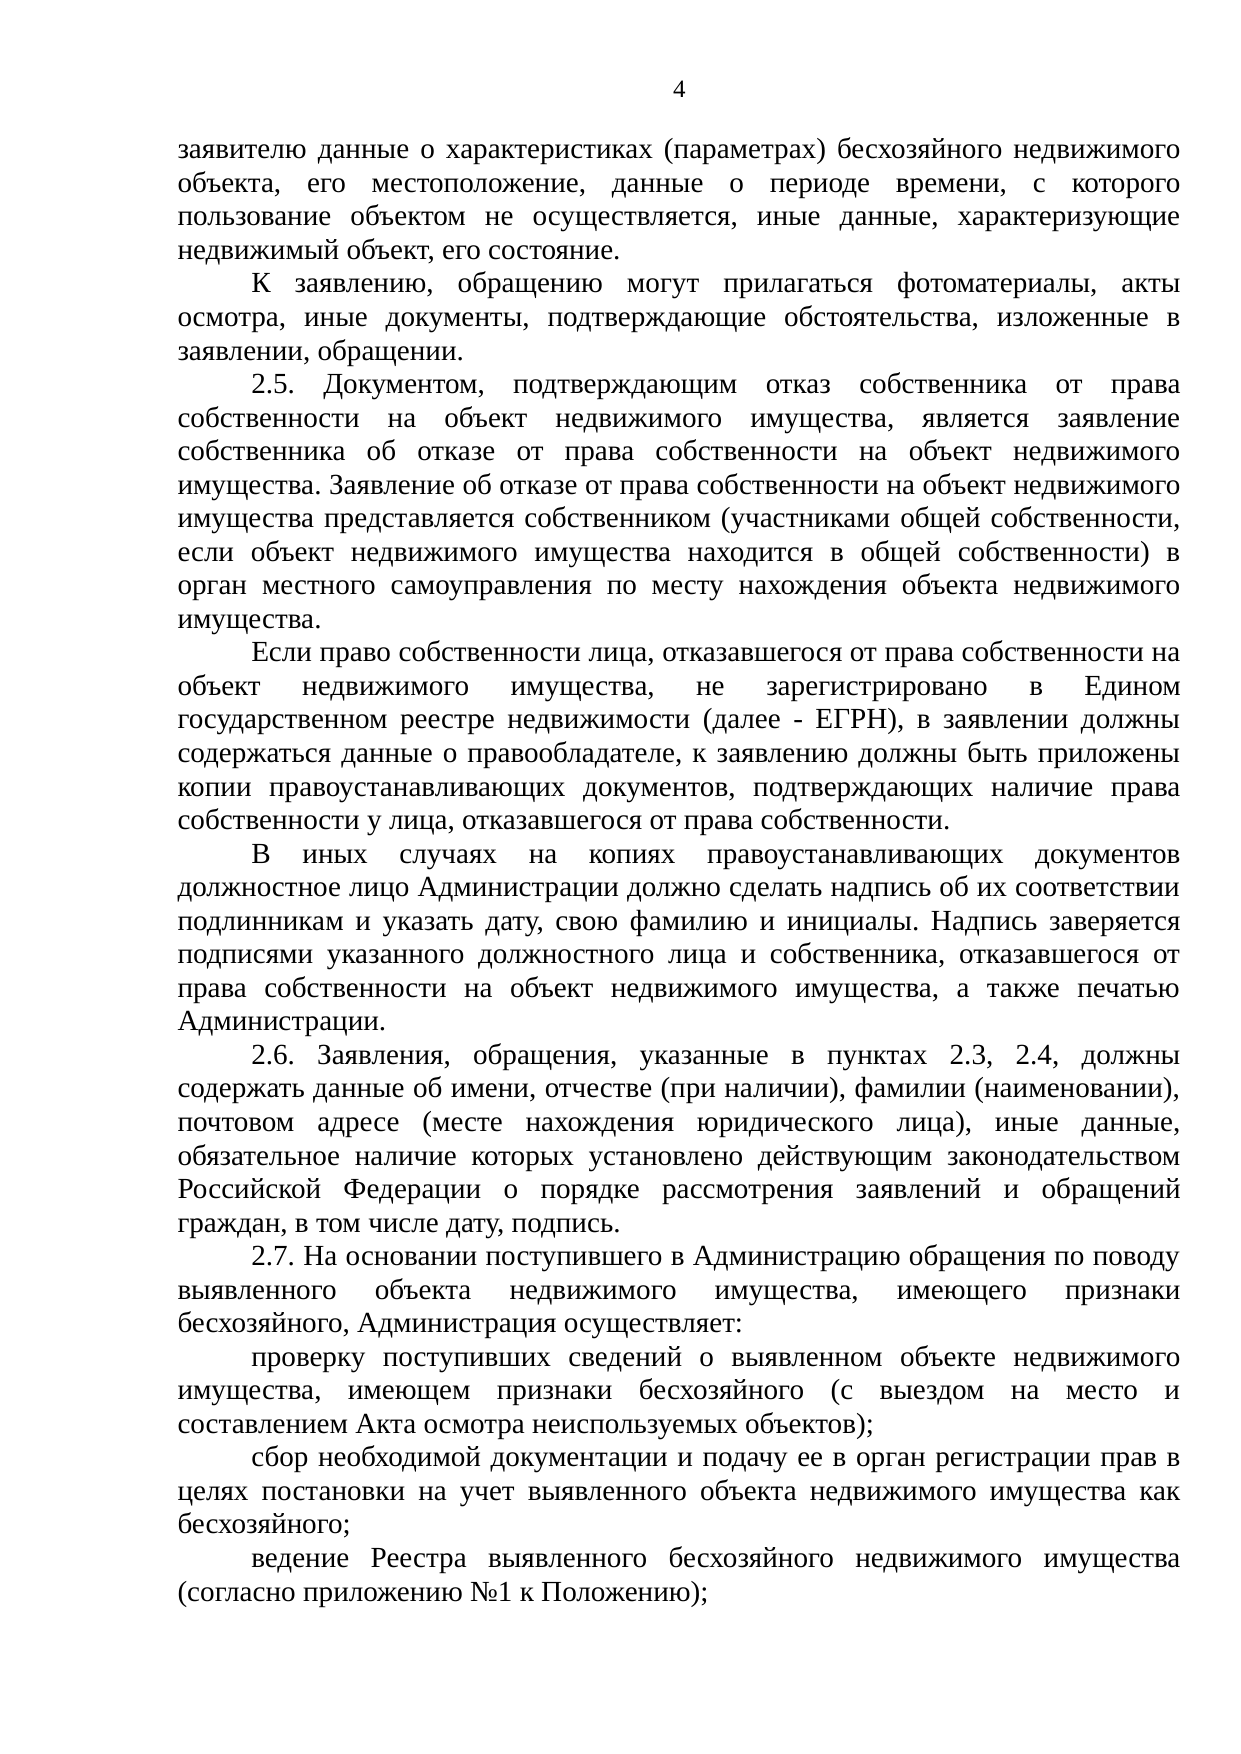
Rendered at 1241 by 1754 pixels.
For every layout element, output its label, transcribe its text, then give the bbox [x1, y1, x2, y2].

text В иных случаях на копиях правоустанавливающих документов должностное лицо Администрации должно сделать надпись об их соответствии подлинникам и указать дату, свою фамилию и инициалы. Надпись заверяется подписями указанного должностного лица и собственника, отказавшегося от права собственности на объект недвижимого имущества, а также печатью Администрации. [177, 836, 1181, 1037]
text К заявлению, обращению могут прилагаться фотоматериалы, акты осмотра, иные документы, подтверждающие обстоятельства, изложенные в заявлении, обращении. [177, 266, 1181, 366]
text 2.7. На основании поступившего в Администрацию обращения по поводу выявленного объекта недвижимого имущества, имеющего признаки бесхозяйного, Администрация осуществляет: [177, 1238, 1181, 1339]
text проверку поступивших сведений о выявленном объекте недвижимого имущества, имеющем признаки бесхозяйного (с выездом на место и составлением Акта осмотра неиспользуемых объектов); [177, 1339, 1181, 1439]
text 2.5. Документом, подтверждающим отказ собственника от права собственности на объект недвижимого имущества, является заявление собственника об отказе от права собственности на объект недвижимого имущества. Заявление об отказе от права собственности на объект недвижимого имущества представляется собственником (участниками общей собственности, если объект недвижимого имущества находится в общей собственности) в орган местного самоуправления по месту нахождения объекта недвижимого имущества. [177, 366, 1181, 634]
text Если право собственности лица, отказавшегося от права собственности на объект недвижимого имущества, не зарегистрировано в Едином государственном реестре недвижимости (далее - ЕГРН), в заявлении должны содержаться данные о правообладателе, к заявлению должны быть приложены копии правоустанавливающих документов, подтверждающих наличие права собственности у лица, отказавшегося от права собственности. [177, 634, 1181, 836]
text сбор необходимой документации и подачу ее в орган регистрации прав в целях постановки на учет выявленного объекта недвижимого имущества как бесхозяйного; [177, 1439, 1181, 1540]
text ведение Реестра выявленного бесхозяйного недвижимого имущества (согласно приложению №1 к Положению); [177, 1540, 1181, 1607]
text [177, 131, 1181, 266]
text 2.6. Заявления, обращения, указанные в пунктах 2.3, 2.4, должны содержать данные об имени, отчестве (при наличии), фамилии (наименовании), почтовом адресе (месте нахождения юридического лица), иные данные, обязательное наличие которых установлено действующим законодательством Российской Федерации о порядке рассмотрения заявлений и обращений граждан, в том числе дату, подпись. [177, 1037, 1181, 1238]
